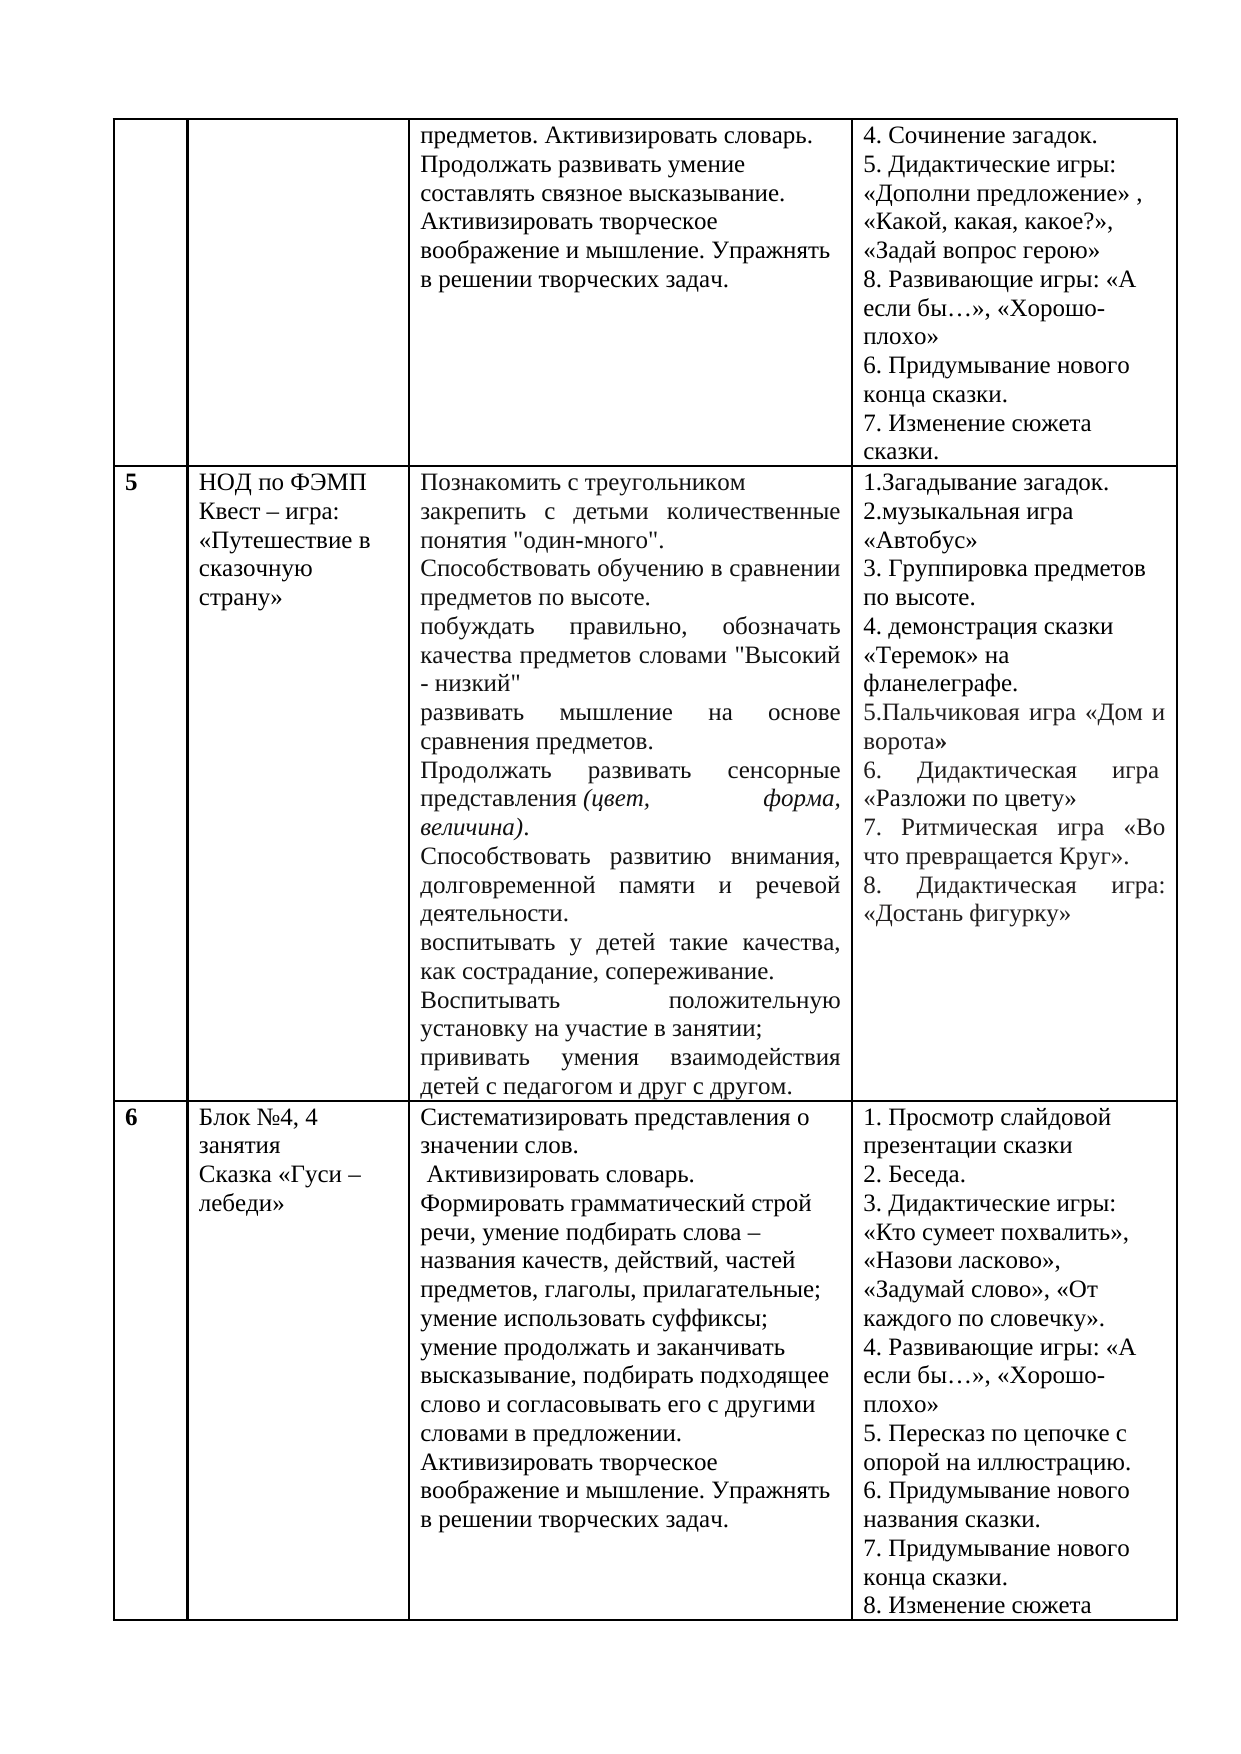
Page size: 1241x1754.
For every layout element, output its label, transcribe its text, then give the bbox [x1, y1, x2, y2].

table_cell 4 [115, 120, 186, 465]
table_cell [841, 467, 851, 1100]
table_cell НОД по ФЭМП Квест – игра: «Путешествие в сказочную страну» [189, 467, 408, 1100]
table_cell 6 [115, 1102, 186, 1619]
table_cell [189, 1102, 408, 1619]
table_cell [410, 1102, 851, 1619]
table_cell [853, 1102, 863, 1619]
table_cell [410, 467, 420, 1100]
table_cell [189, 120, 408, 465]
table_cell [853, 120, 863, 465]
table_cell 1.Загадывание загадок. 2.музыкальная игра «Автобус» 3. Группировка предметов по высоте. 4. демонстрация сказки «Теремок» на фланелеграфе. 5.Пальчиковая игра «Дом и ворота» 6. Дидактическая игра «Разложи по цвету» 7. Ритмическая игра «Во что превращается Круг». 8. Дидактическая игра: «Достань фигурку» [853, 467, 1176, 1100]
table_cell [410, 120, 851, 465]
table_cell 5 [115, 467, 186, 1100]
